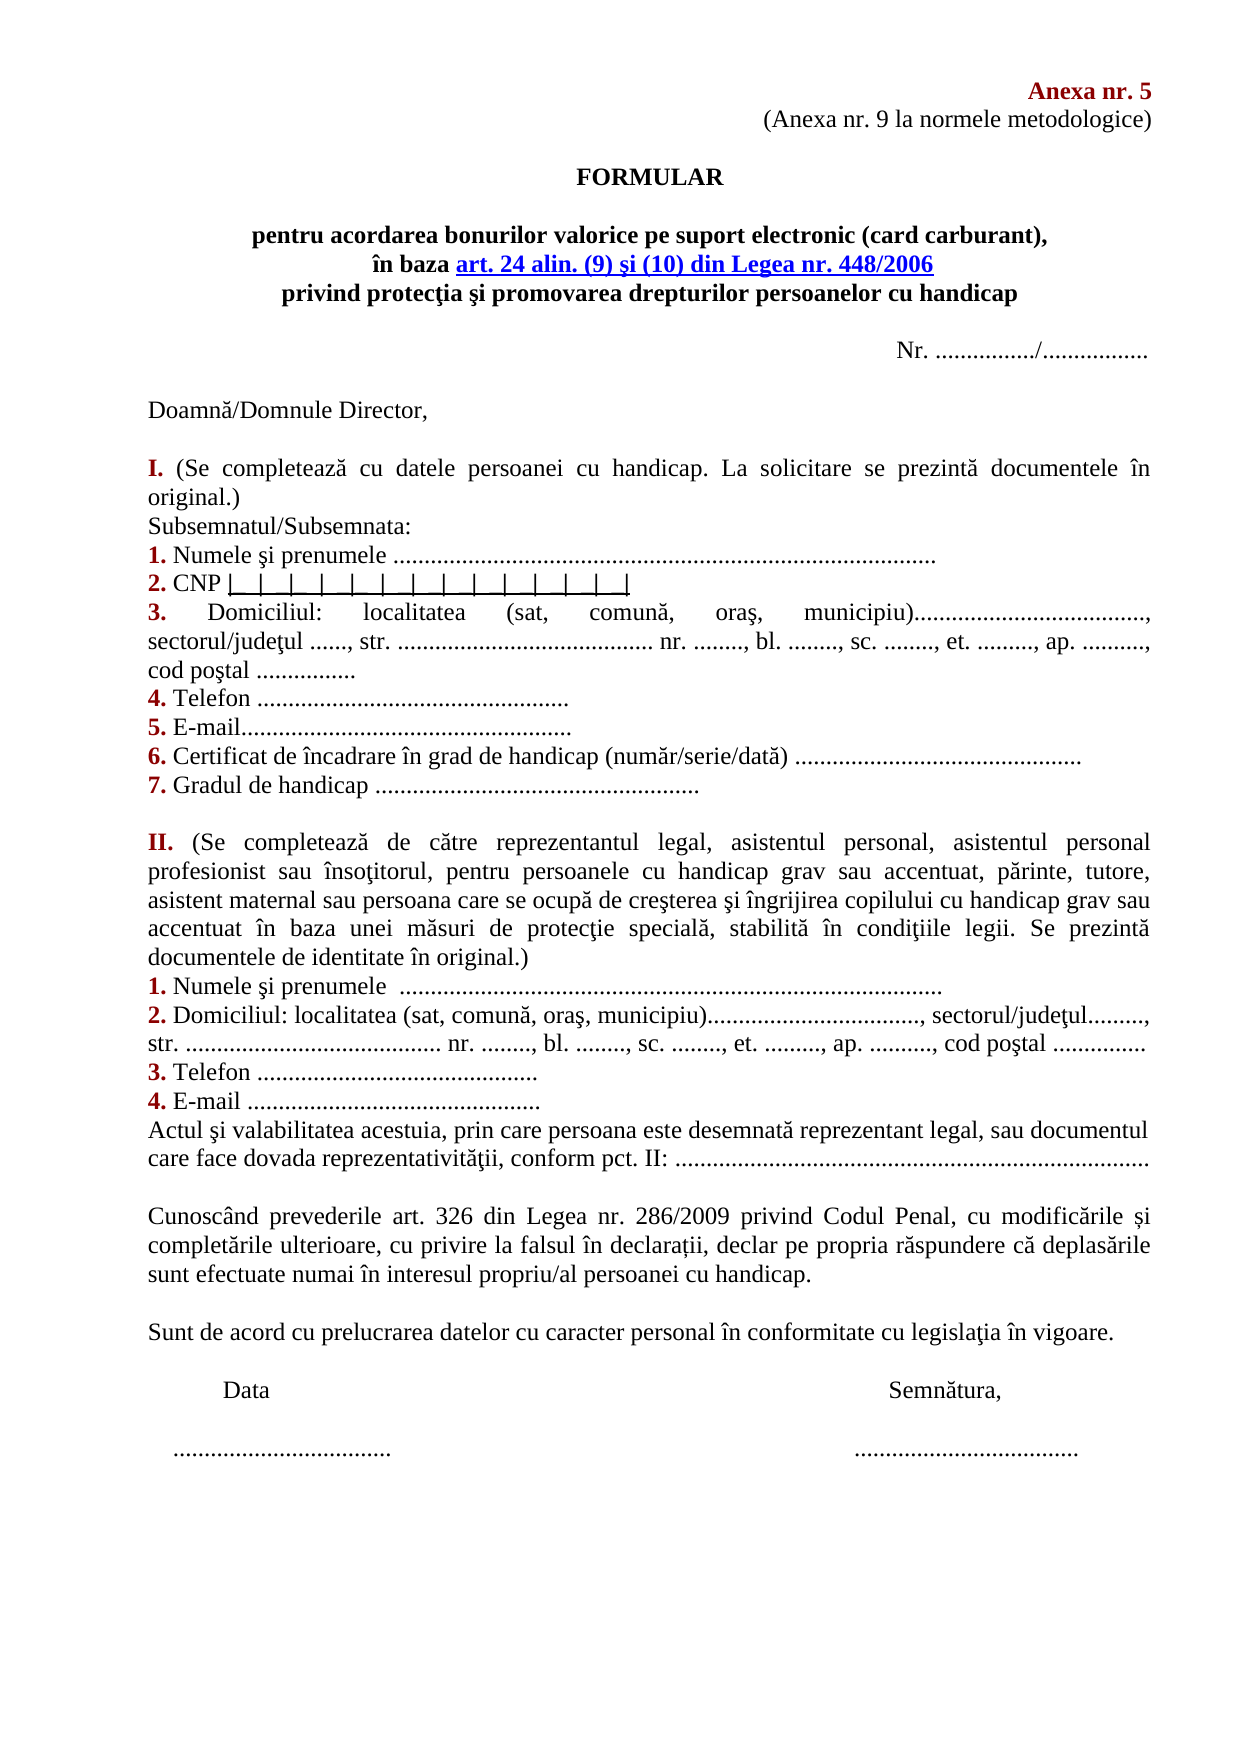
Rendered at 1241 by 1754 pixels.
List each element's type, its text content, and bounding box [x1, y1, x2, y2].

text ................................... .................................... [148, 1433, 1152, 1461]
text în baza art. 24 alin. (9) şi (10) din Legea nr. 448/2006 [148, 249, 1152, 278]
text Cunoscând prevederile art. 326 din Legea nr. 286/2009 privind Codul Penal, cu modificările și completările ulterioare, cu privire la falsul în declarații, declar pe propria răspundere că deplasările sunt efectuate numai în interesul propriu/al persoanei cu handicap. [148, 1201, 1152, 1288]
text pentru acordarea bonurilor valorice pe suport electronic (card carburant), [148, 220, 1152, 249]
text 2. CNP |_ | _|_ | _|_ | _| _| _| _| _| _| _| _| [148, 568, 1152, 597]
text Data Semnătura, [148, 1375, 1152, 1403]
text Subsemnatul/Subsemnata: [148, 511, 1152, 540]
text 6. Certificat de încadrare în grad de handicap (număr/serie/dată) .............................................. [148, 741, 1152, 770]
text Sunt de acord cu prelucrarea datelor cu caracter personal în conformitate cu legislaţia în vigoare. [148, 1317, 1152, 1346]
text privind protecţia şi promovarea drepturilor persoanelor cu handicap [148, 278, 1152, 307]
text II. (Se completează de către reprezentantul legal, asistentul personal, asistentul personal profesionist sau însoţitorul, pentru persoanele cu handicap grav sau accentuat, părinte, tutore, asistent maternal sau persoana care se ocupă de creşterea şi îngrijirea copilului cu handicap grav sau accentuat în baza unei măsuri de protecţie specială, stabilită în condiţiile legii. Se prezintă documentele de identitate în original.) [148, 827, 1152, 971]
text 4. Telefon .................................................. [148, 683, 1152, 712]
text Nr. ................/................. [148, 335, 1152, 364]
text 1. Numele şi prenumele ....................................................................................... [148, 971, 1152, 1000]
text Doamnă/Domnule Director, [148, 396, 1152, 424]
text 5. E-mail..................................................... [148, 712, 1152, 741]
text Actul şi valabilitatea acestuia, prin care persoana este desemnată reprezentant legal, sau documentul care face dovada reprezentativităţii, conform pct. II: ............................................................................ [148, 1115, 1152, 1172]
text 3. Domiciliul: localitatea (sat, comună, oraş, municipiu)....................................., sectorul/judeţul ......, str. ......................................... nr. ........, bl. ........, sc. ........, et. ........., ap. .........., cod poştal ................ [148, 597, 1152, 683]
text 2. Domiciliul: localitatea (sat, comună, oraş, municipiu).................................., sectorul/judeţul........., str. ......................................... nr. ........, bl. ........, sc. ........, et. ........., ap. .........., cod poştal ............... [148, 1000, 1152, 1057]
text 1. Numele şi prenumele ....................................................................................... [148, 540, 1152, 568]
text I. (Se completează cu datele persoanei cu handicap. La solicitare se prezintă documentele în original.) [148, 453, 1152, 511]
text 4. E-mail ............................................... [148, 1086, 1152, 1115]
text Anexa nr. 5 [88, 76, 1152, 104]
text 7. Gradul de handicap .................................................... [148, 770, 1152, 798]
text 3. Telefon ............................................. [148, 1057, 1152, 1086]
text FORMULAR [148, 162, 1152, 191]
text (Anexa nr. 9 la normele metodologice) [148, 104, 1152, 133]
